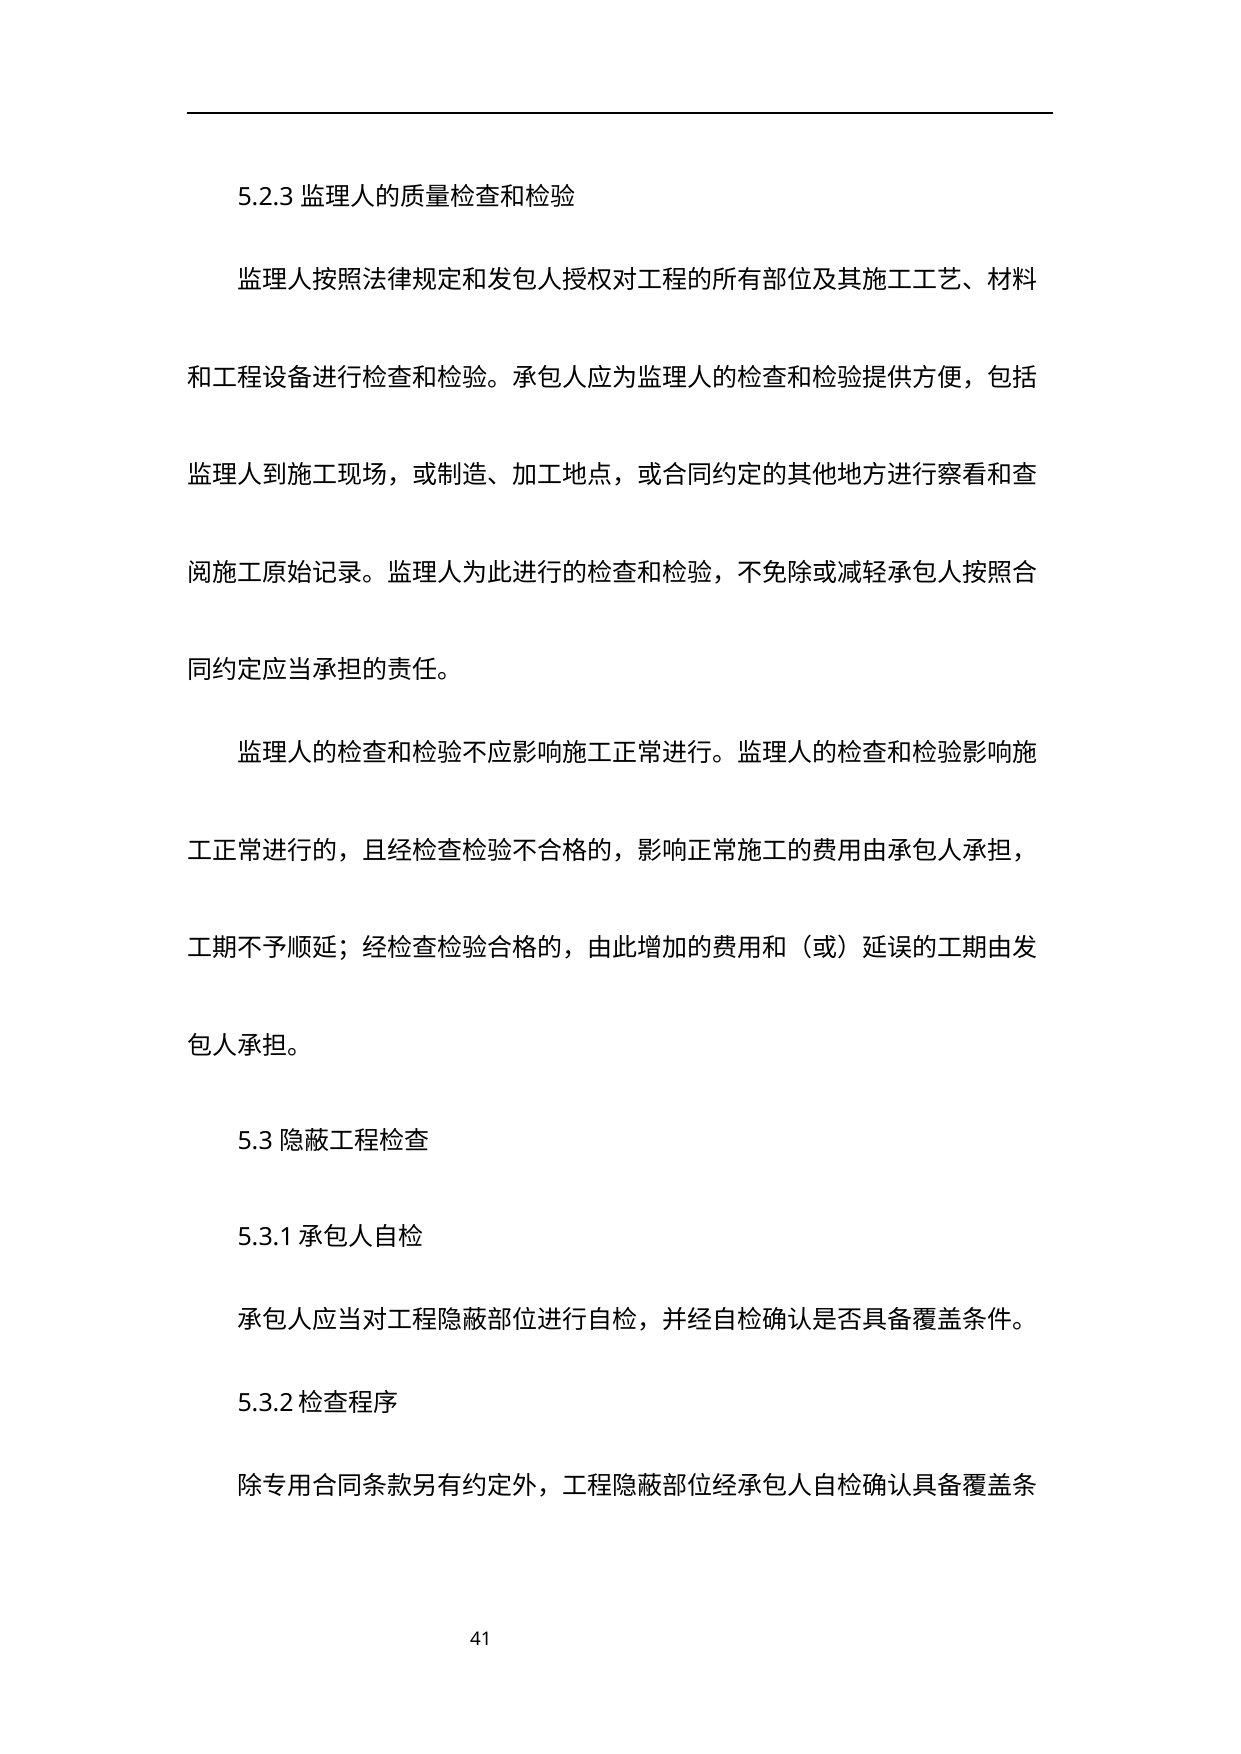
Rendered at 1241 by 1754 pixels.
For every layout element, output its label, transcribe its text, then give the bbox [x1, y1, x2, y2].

text 监理人按照法律规定和发包人授权对工程的所有部位及其施工工艺、材料和工程设备进行检查和检验。承包人应为监理人的检查和检验提供方便，包括监理人到施工现场，或制造、加工地点，或合同约定的其他地方进行察看和查阅施工原始记录。监理人为此进行的检查和检验，不免除或减轻承包人按照合同约定应当承担的责任。 [187, 245, 1053, 700]
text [187, 1451, 1053, 1516]
text 5.3 隐蔽工程检查 [187, 1106, 1053, 1171]
text 承包人应当对工程隐蔽部位进行自检，并经自检确认是否具备覆盖条件。 [187, 1285, 1053, 1350]
text 监理人的检查和检验不应影响施工正常进行。监理人的检查和检验影响施工正常进行的，且经检查检验不合格的，影响正常施工的费用由承包人承担，工期不予顺延；经检查检验合格的，由此增加的费用和（或）延误的工期由发包人承担。 [187, 718, 1053, 1076]
text 5.2.3 监理人的质量检查和检验 [187, 162, 1053, 227]
text 5.3.2检查程序 [187, 1368, 1053, 1433]
text 5.3.1承包人自检 [187, 1202, 1053, 1267]
